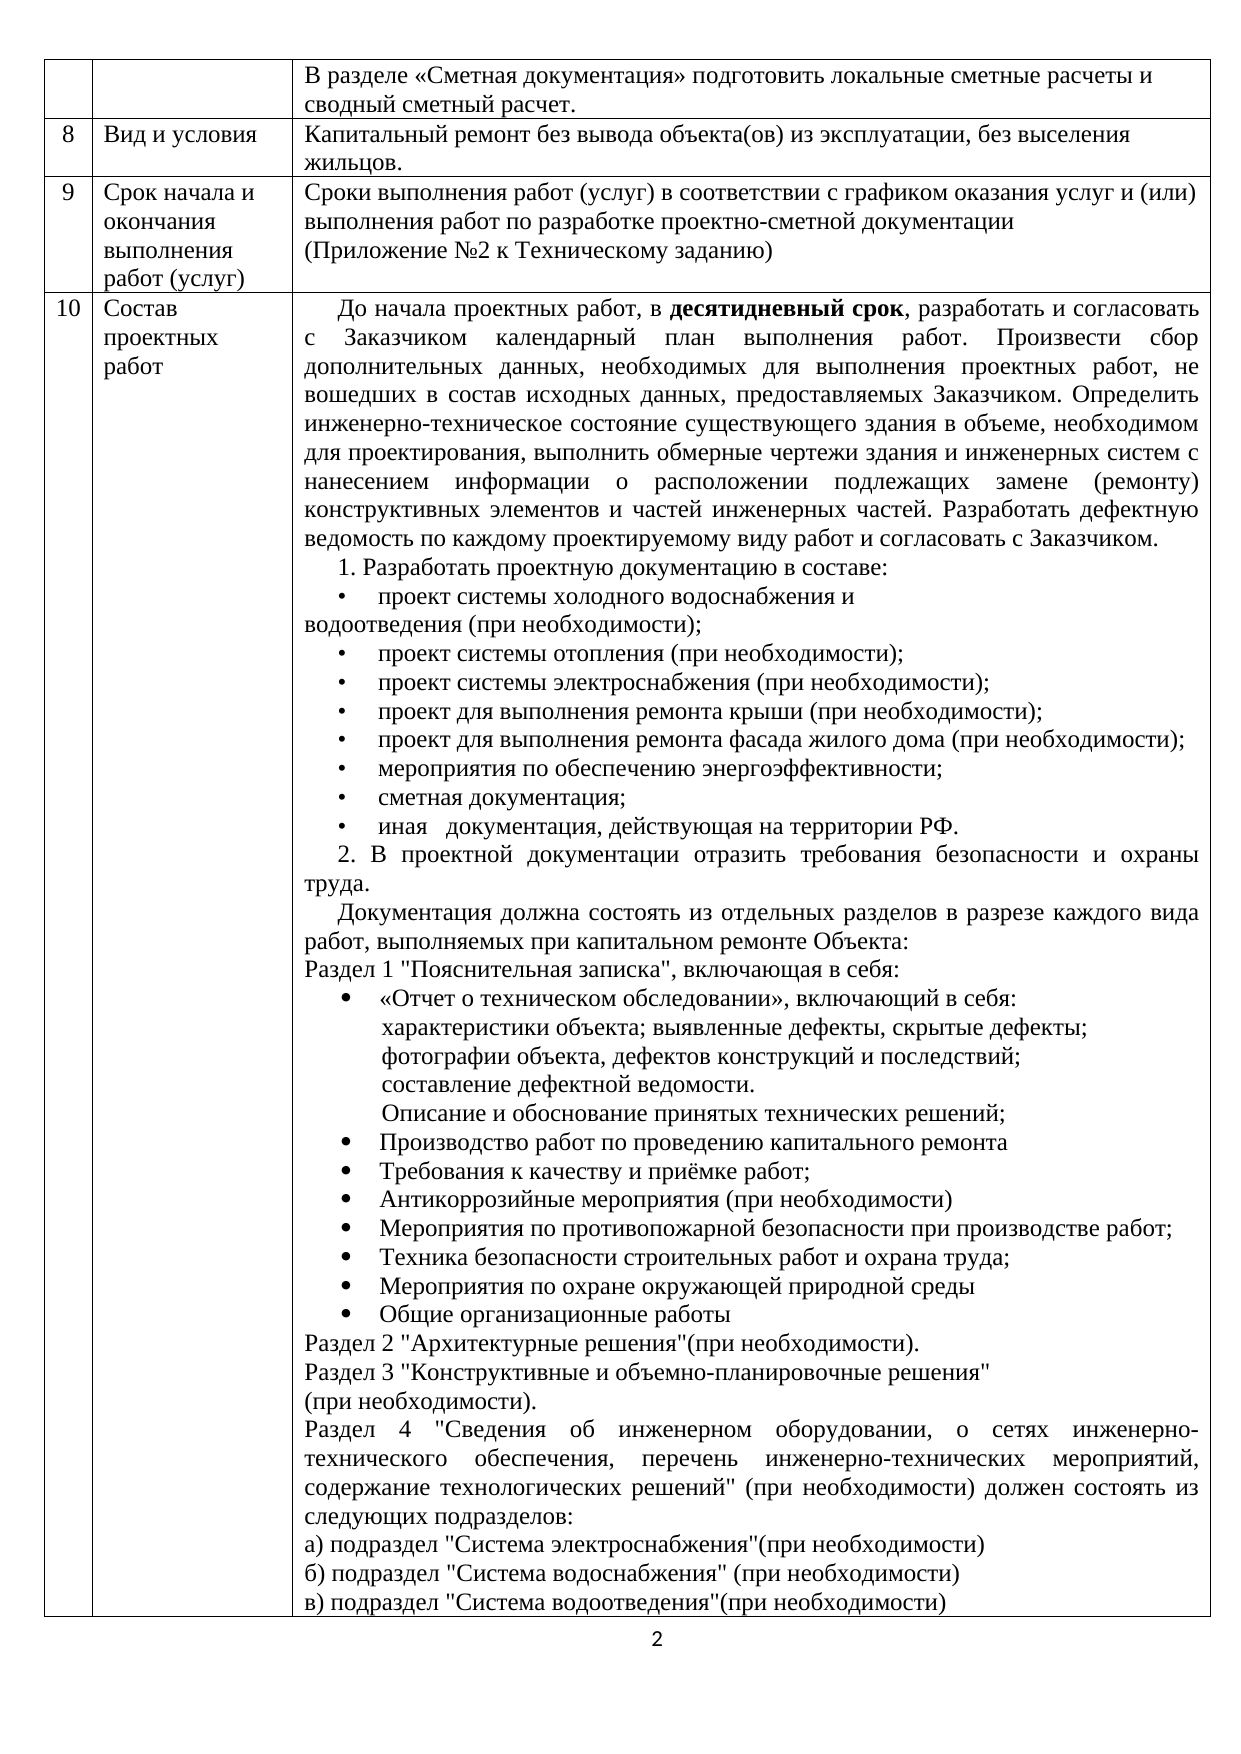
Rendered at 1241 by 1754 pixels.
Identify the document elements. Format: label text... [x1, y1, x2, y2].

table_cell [93, 293, 292, 1616]
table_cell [93, 60, 292, 118]
table_cell Вид и условия [93, 119, 292, 176]
table_cell Капитальный ремонт без вывода объекта(ов) из эксплуатации, без выселения жильцов. [293, 119, 1210, 176]
table_cell 9 [45, 177, 92, 292]
table_cell 10 [45, 293, 92, 1616]
table_cell Срок начала и окончания выполнения работ (услуг) [93, 177, 292, 292]
table_cell Сроки выполнения работ (услуг) в соответствии с графиком оказания услуг и (или) выполнения работ по разработке проектно-сметной документации (Приложение №2 к Техническому заданию) [293, 177, 1210, 292]
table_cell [293, 60, 1210, 118]
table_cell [293, 293, 1210, 1616]
table_cell 8 [45, 119, 92, 176]
table_cell 7 [45, 60, 92, 118]
